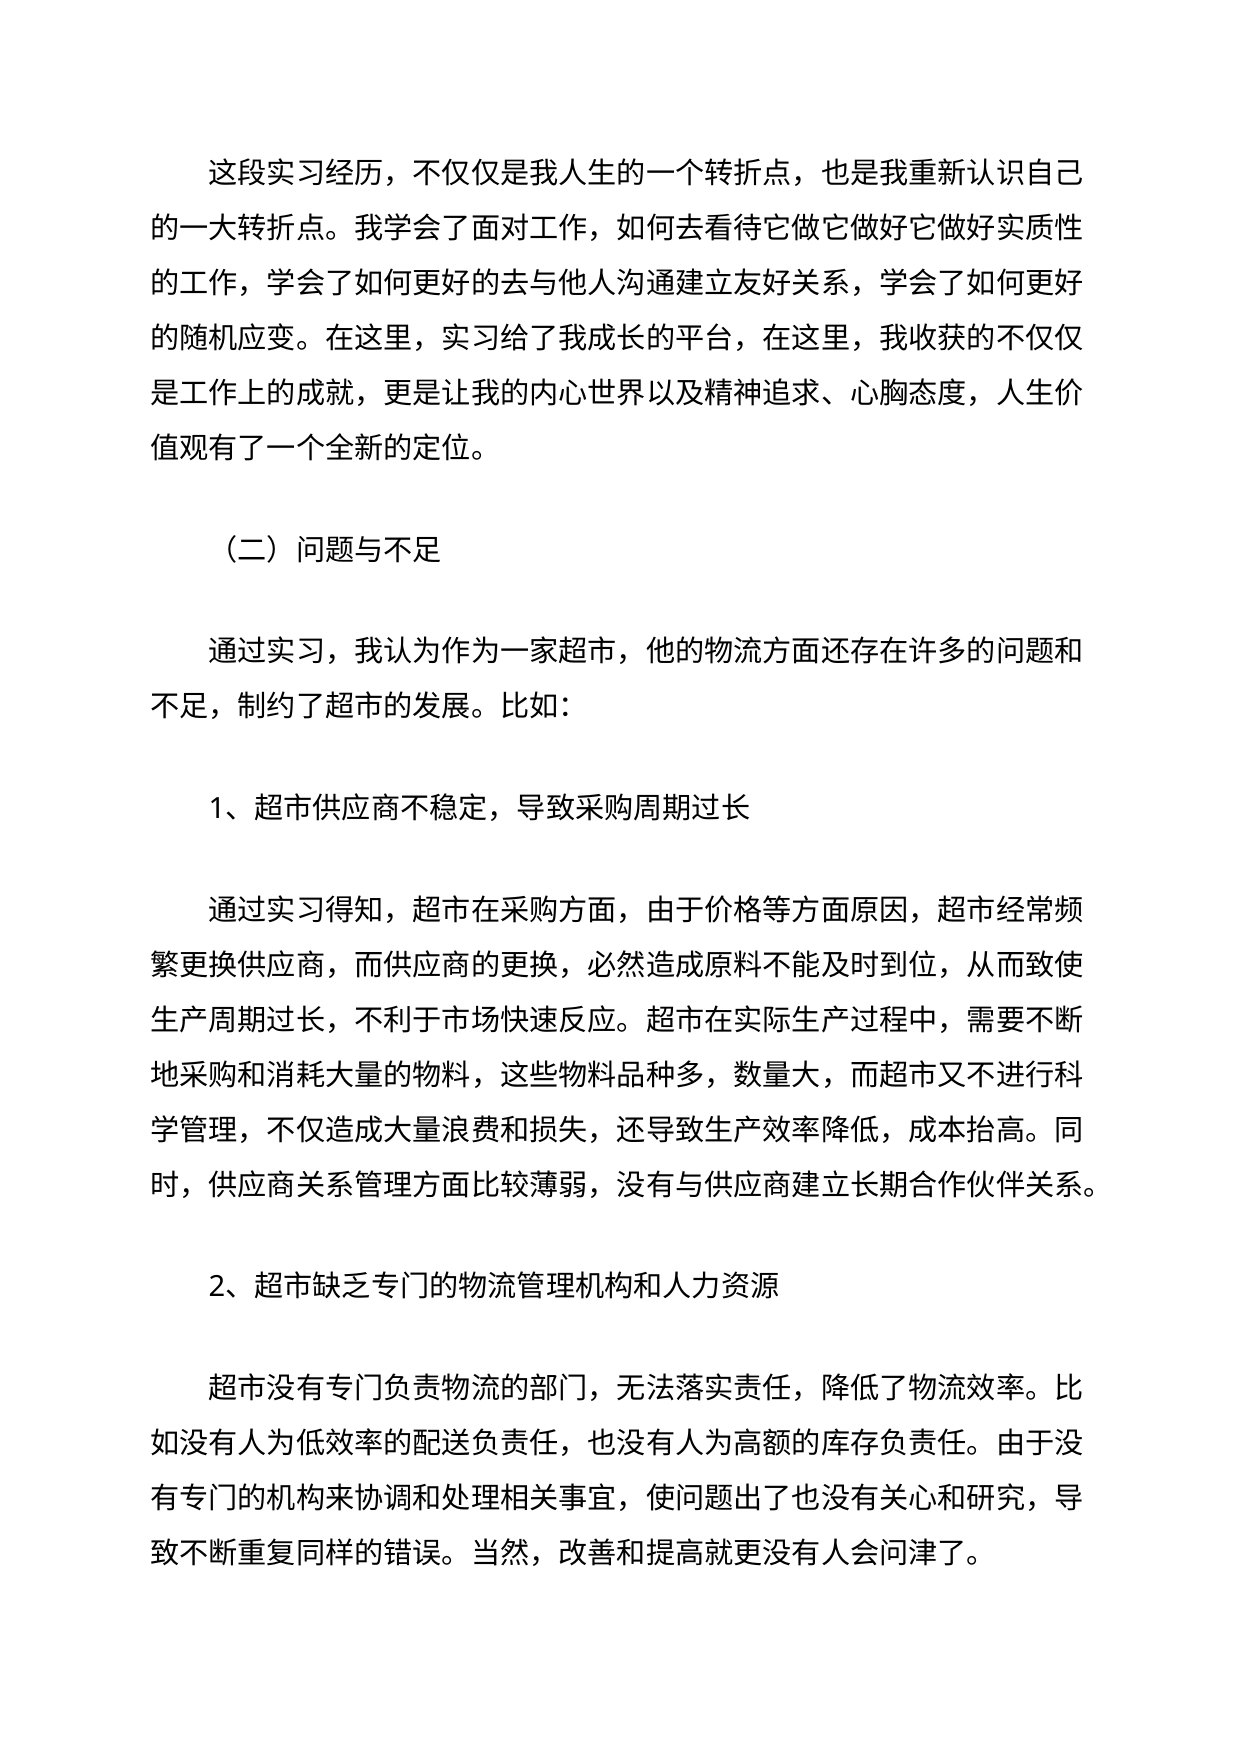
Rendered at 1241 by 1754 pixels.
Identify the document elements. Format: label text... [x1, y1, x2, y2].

text 超市没有专门负责物流的部门，无法落实责任，降低了物流效率。比如没有人为低效率的配送负责任，也没有人为高额的库存负责任。由于没有专门的机构来协调和处理相关事宜，使问题出了也没有关心和研究，导致不断重复同样的错误。当然，改善和提高就更没有人会问津了。 [150, 1365, 1090, 1572]
text 2、超市缺乏专门的物流管理机构和人力资源 [150, 1263, 1090, 1305]
text 这段实习经历，不仅仅是我人生的一个转折点，也是我重新认识自己的一大转折点。我学会了面对工作，如何去看待它做它做好它做好实质性的工作，学会了如何更好的去与他人沟通建立友好关系，学会了如何更好的随机应变。在这里，实习给了我成长的平台，在这里，我收获的不仅仅是工作上的成就，更是让我的内心世界以及精神追求、心胸态度，人生价值观有了一个全新的定位。 [150, 150, 1090, 467]
text （二）问题与不足 [150, 526, 1090, 568]
text 通过实习，我认为作为一家超市，他的物流方面还存在许多的问题和不足，制约了超市的发展。比如： [150, 628, 1090, 725]
text 1、超市供应商不稳定，导致采购周期过长 [150, 785, 1090, 827]
text 通过实习得知，超市在采购方面，由于价格等方面原因，超市经常频繁更换供应商，而供应商的更换，必然造成原料不能及时到位，从而致使生产周期过长，不利于市场快速反应。超市在实际生产过程中，需要不断地采购和消耗大量的物料，这些物料品种多，数量大，而超市又不进行科学管理，不仅造成大量浪费和损失，还导致生产效率降低，成本抬高。同时，供应商关系管理方面比较薄弱，没有与供应商建立长期合作伙伴关系。 [150, 887, 1090, 1203]
